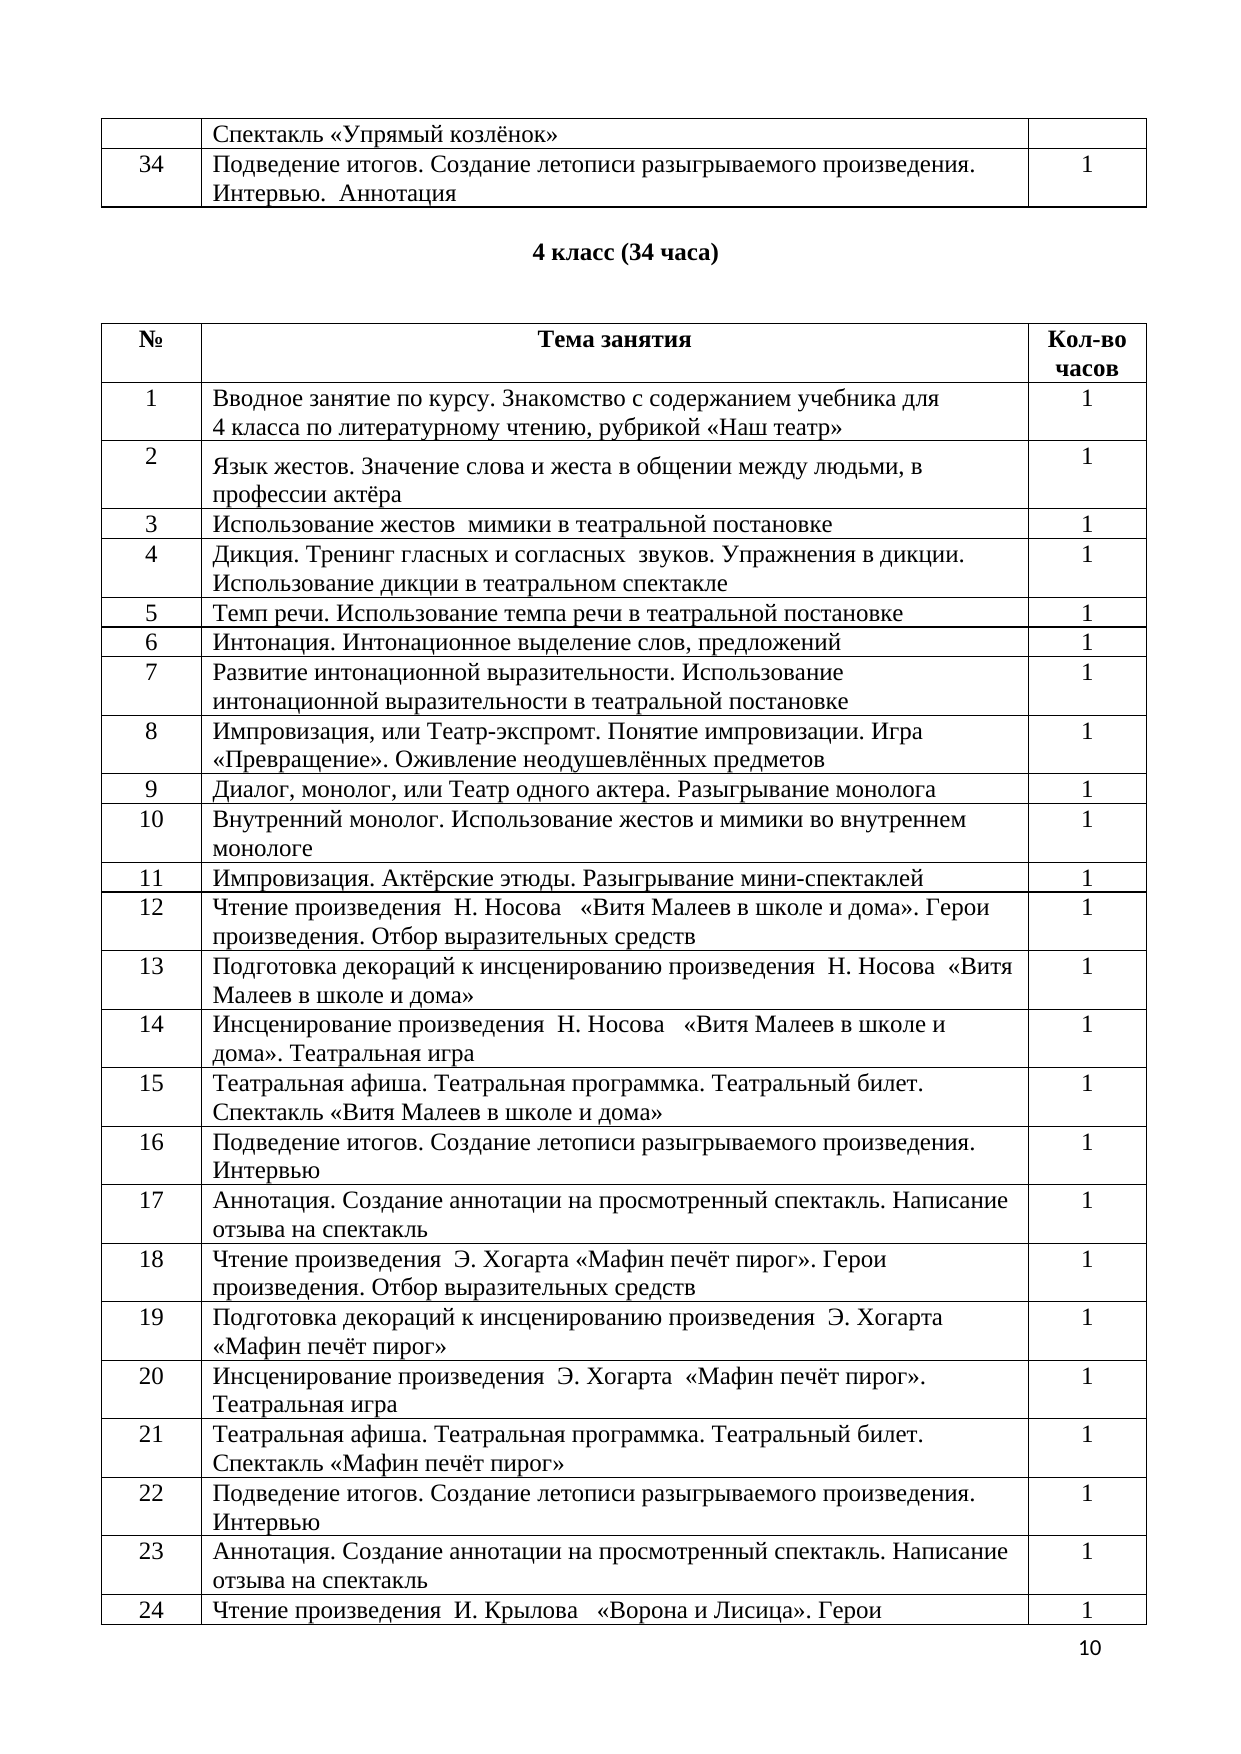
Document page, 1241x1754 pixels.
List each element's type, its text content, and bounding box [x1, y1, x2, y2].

table_cell 34 [102, 149, 201, 206]
table_cell 33 [102, 119, 201, 148]
table_cell 24 [102, 1595, 201, 1624]
table_cell 3 [102, 509, 201, 538]
table_cell 11 [102, 863, 201, 891]
table_cell 19 [102, 1302, 201, 1360]
table_cell Театральная афиша. Театральная программка. Театральный билет. Спектакль «Мафин печёт пирог» [202, 1419, 1028, 1477]
table_cell 1 [1029, 1536, 1146, 1594]
table_cell 23 [102, 1536, 201, 1594]
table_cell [202, 1595, 1028, 1624]
table_cell 16 [102, 1127, 201, 1184]
table_header Кол-во часов [1029, 324, 1146, 382]
table_cell 1 [1029, 1478, 1146, 1535]
table_cell 20 [102, 1361, 201, 1418]
table_cell Интонация. Интонационное выделение слов, предложений [202, 628, 1028, 656]
table_cell Дикция. Тренинг гласных и согласных звуков. Упражнения в дикции. Использование дикции в театральном спектакле [202, 539, 1028, 597]
table_cell 10 [102, 804, 201, 862]
table_cell 7 [102, 657, 201, 715]
table_cell Инсценирование произведения Э. Хогарта «Мафин печёт пирог». Театральная игра [202, 1361, 1028, 1418]
table_cell 1 [102, 383, 201, 440]
table_cell 1 [1029, 863, 1146, 891]
table_cell 1 [1029, 1361, 1146, 1418]
table_cell Вводное занятие по курсу. Знакомство с содержанием учебника для 4 класса по литературному чтению, рубрикой «Наш театр» [202, 383, 1028, 440]
table_cell 1 [1029, 1595, 1146, 1624]
table_cell Чтение произведения Н. Носова «Витя Малеев в школе и дома». Герои произведения. Отбор выразительных средств [202, 893, 1028, 950]
table_cell 18 [102, 1244, 201, 1301]
table_cell Развитие интонационной выразительности. Использование интонационной выразительности в театральной постановке [202, 657, 1028, 715]
table_cell 1 [1029, 1185, 1146, 1243]
table_cell Использование жестов мимики в театральной постановке [202, 509, 1028, 538]
table_cell 12 [102, 893, 201, 950]
table_cell 1 [1029, 119, 1146, 148]
table_cell Язык жестов. Значение слова и жеста в общении между людьми, в профессии актёра [202, 441, 1028, 508]
table_cell Внутренний монолог. Использование жестов и мимики во внутреннем монологе [202, 804, 1028, 862]
table_cell 1 [1029, 628, 1146, 656]
table_cell 14 [102, 1010, 201, 1067]
table_cell 17 [102, 1185, 201, 1243]
table_cell Аннотация. Создание аннотации на просмотренный спектакль. Написание отзыва на спектакль [202, 1185, 1028, 1243]
table_cell 1 [1029, 598, 1146, 626]
table_cell 13 [102, 951, 201, 1008]
table_cell 6 [102, 628, 201, 656]
table_cell 9 [102, 774, 201, 803]
table_cell 1 [1029, 1244, 1146, 1301]
table_cell 1 [1029, 1127, 1146, 1184]
table_cell 1 [1029, 893, 1146, 950]
table_cell Подготовка декораций к инсценированию произведения Н. Носова «Витя Малеев в школе и дома» [202, 951, 1028, 1008]
table_cell Диалог, монолог, или Театр одного актера. Разыгрывание монолога [202, 774, 1028, 803]
table_cell 15 [102, 1068, 201, 1126]
table_cell 1 [1029, 149, 1146, 206]
table_cell Подготовка декораций к инсценированию произведения Э. Хогарта «Мафин печёт пирог» [202, 1302, 1028, 1360]
table_cell Темп речи. Использование темпа речи в театральной постановке [202, 598, 1028, 626]
table_cell Подведение итогов. Создание летописи разыгрываемого произведения. Интервью [202, 1127, 1028, 1184]
table_cell Аннотация. Создание аннотации на просмотренный спектакль. Написание отзыва на спектакль [202, 1536, 1028, 1594]
table_cell 1 [1029, 1068, 1146, 1126]
table_cell 22 [102, 1478, 201, 1535]
table_cell Импровизация, или Театр-экспромт. Понятие импровизации. Игра «Превращение». Оживление неодушевлённых предметов [202, 716, 1028, 773]
table_cell Театральная афиша. Театральная программка. Театральный билет. Спектакль «Витя Малеев в школе и дома» [202, 1068, 1028, 1126]
table_cell 21 [102, 1419, 201, 1477]
table_cell 1 [1029, 383, 1146, 440]
table_cell 1 [1029, 1419, 1146, 1477]
table_cell 1 [1029, 1010, 1146, 1067]
table_cell Подведение итогов. Создание летописи разыгрываемого произведения. Интервью. Аннотация [202, 149, 1028, 206]
table_cell 2 [102, 441, 201, 508]
table_cell 1 [1029, 539, 1146, 597]
table_cell 8 [102, 716, 201, 773]
table_cell Подведение итогов. Создание летописи разыгрываемого произведения. Интервью [202, 1478, 1028, 1535]
table_cell 1 [1029, 951, 1146, 1008]
table_cell 1 [1029, 657, 1146, 715]
table_cell Импровизация. Актёрские этюды. Разыгрывание мини-спектаклей [202, 863, 1028, 891]
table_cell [202, 119, 1028, 148]
table_cell 1 [1029, 774, 1146, 803]
table_cell 4 [102, 539, 201, 597]
table_cell 1 [1029, 804, 1146, 862]
table_cell 1 [1029, 1302, 1146, 1360]
table_cell Инсценирование произведения Н. Носова «Витя Малеев в школе и дома». Театральная игра [202, 1010, 1028, 1067]
table_cell 1 [1029, 716, 1146, 773]
table_cell 1 [1029, 509, 1146, 538]
text 4 класс (34 часа) [150, 237, 1101, 265]
table_cell Чтение произведения Э. Хогарта «Мафин печёт пирог». Герои произведения. Отбор выразительных средств [202, 1244, 1028, 1301]
table_cell 5 [102, 598, 201, 626]
table_header Тема занятия [202, 324, 1028, 382]
table_cell 1 [1029, 441, 1146, 508]
table_header № [102, 324, 201, 382]
